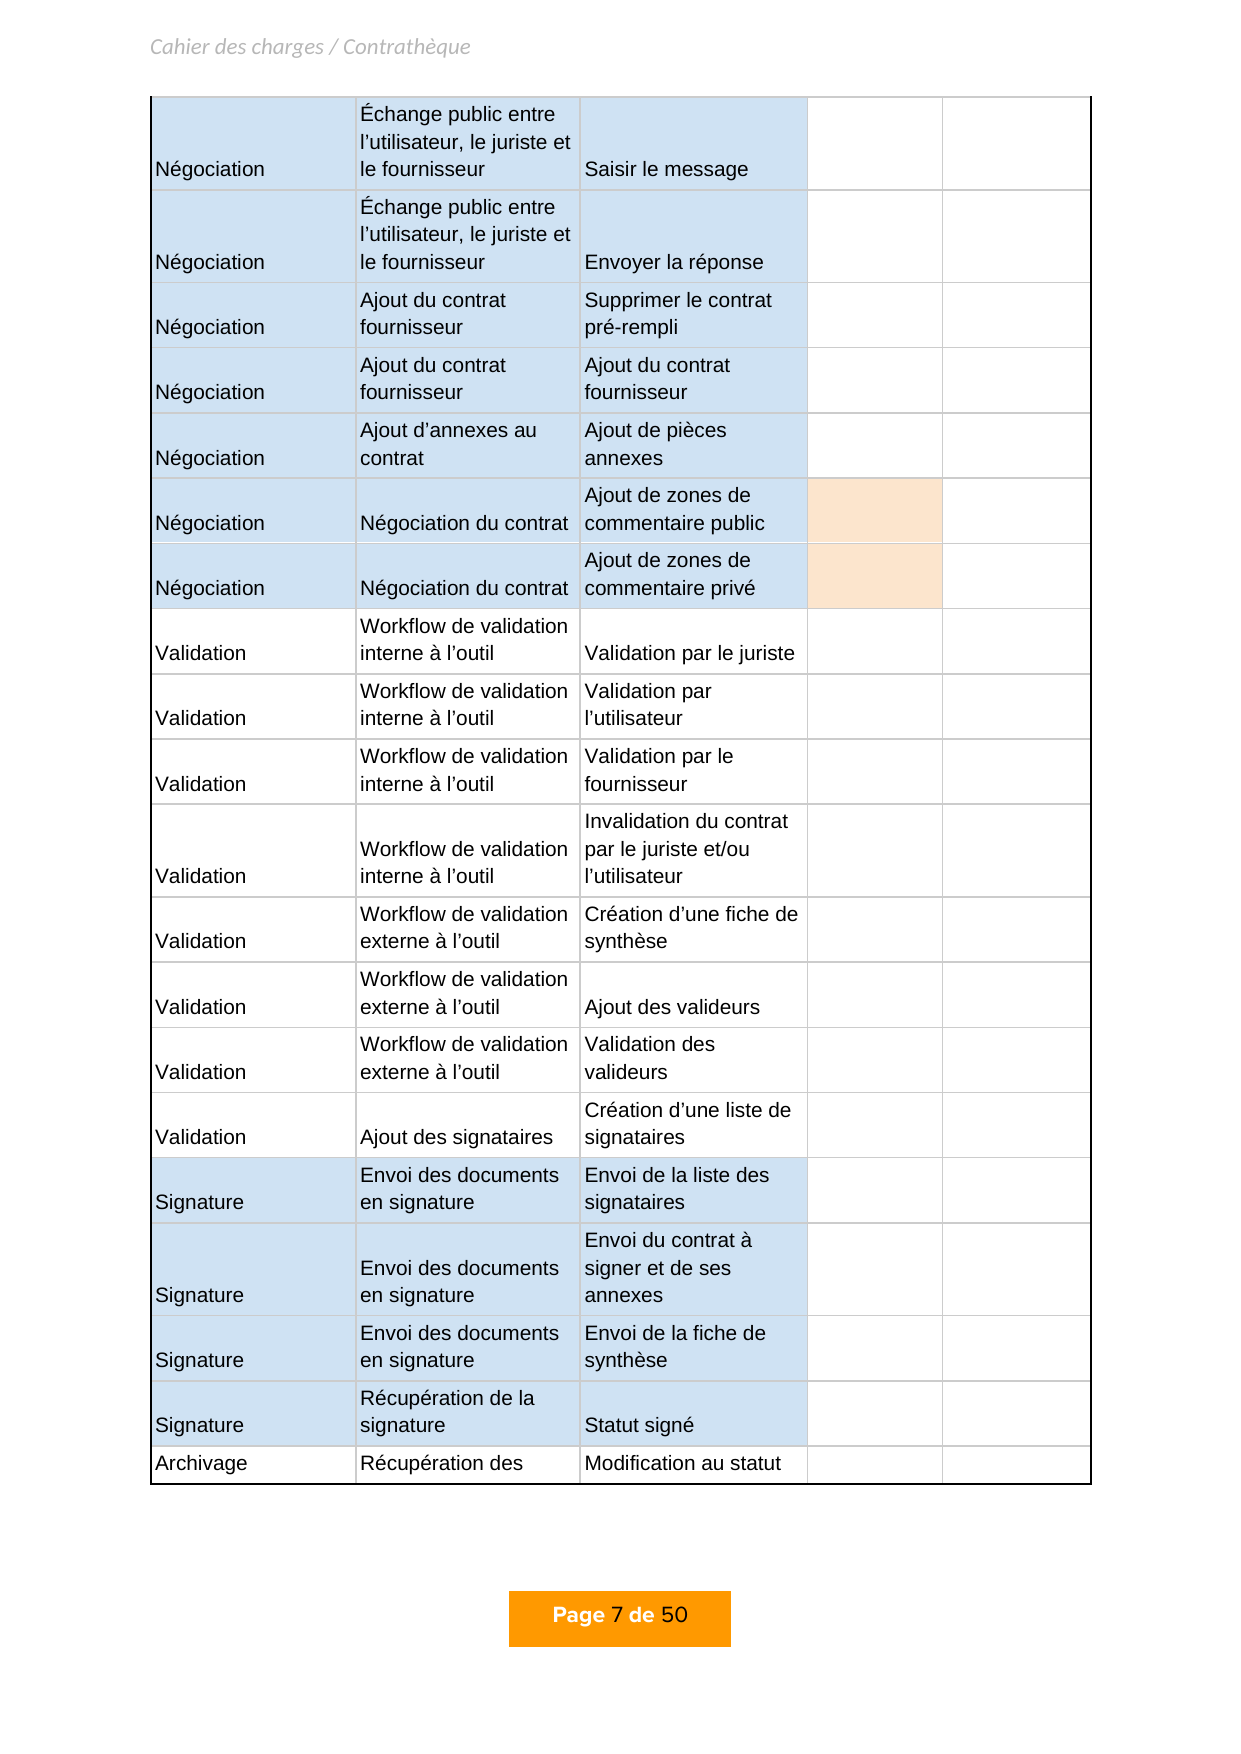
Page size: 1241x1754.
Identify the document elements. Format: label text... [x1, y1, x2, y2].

table_cell [943, 191, 1090, 282]
table_cell Validation par le fournisseur [581, 740, 807, 803]
table_cell [808, 1158, 942, 1222]
table_cell Négociation du contrat [357, 479, 579, 542]
table_cell [943, 1158, 1090, 1222]
table_cell Ajout des signataires [357, 1093, 579, 1157]
table_cell Négociation [152, 98, 355, 189]
table_cell [943, 283, 1090, 347]
table_cell Invalidation du contrat par le juriste et/ou l’utilisateur [581, 805, 807, 896]
table_cell Signature [152, 1224, 355, 1315]
table_cell [808, 675, 942, 738]
table_cell [943, 740, 1090, 803]
table_cell Workflow de validation interne à l’outil [357, 609, 579, 673]
table_cell Ajout du contrat fournisseur [581, 348, 807, 412]
table_cell [943, 414, 1090, 477]
table_cell Supprimer le contrat pré-rempli [581, 283, 807, 347]
table_cell [943, 1447, 1090, 1483]
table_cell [581, 1447, 807, 1483]
table_cell Négociation du contrat [357, 544, 579, 608]
table_cell Envoi des documents en signature [357, 1224, 579, 1315]
table_cell [943, 1028, 1090, 1092]
table_cell Workflow de validation interne à l’outil [357, 805, 579, 896]
table_cell Validation [152, 963, 355, 1026]
table_cell Validation [152, 1028, 355, 1092]
table_cell Envoi de la fiche de synthèse [581, 1316, 807, 1380]
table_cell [357, 98, 579, 189]
table_cell Signature [152, 1158, 355, 1222]
table_cell [808, 898, 942, 961]
table_cell Signature [152, 1316, 355, 1380]
table_cell Ajout de zones de commentaire public [581, 479, 807, 542]
table_cell Statut signé [581, 1382, 807, 1445]
table_cell [943, 479, 1090, 542]
table_cell [808, 963, 942, 1026]
table_cell [943, 544, 1090, 608]
table_cell Création d’une fiche de synthèse [581, 898, 807, 961]
table_cell Création d’une liste de signataires [581, 1093, 807, 1157]
table_cell [943, 348, 1090, 412]
table_cell Workflow de validation externe à l’outil [357, 898, 579, 961]
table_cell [357, 1447, 579, 1483]
table_cell Envoyer la réponse [581, 191, 807, 282]
table_cell [943, 675, 1090, 738]
table_cell [943, 609, 1090, 673]
table_cell [943, 805, 1090, 896]
table_cell Saisir le message [581, 98, 807, 189]
table_cell Envoi du contrat à signer et de ses annexes [581, 1224, 807, 1315]
table_cell Négociation [152, 414, 355, 477]
table_cell [943, 963, 1090, 1026]
table_cell [808, 740, 942, 803]
table_cell Envoi des documents en signature [357, 1158, 579, 1222]
table_cell Négociation [152, 479, 355, 542]
table_cell [943, 98, 1090, 189]
table_cell [808, 544, 942, 608]
table_cell Workflow de validation externe à l’outil [357, 1028, 579, 1092]
table_cell Récupération de la signature [357, 1382, 579, 1445]
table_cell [357, 191, 579, 282]
table_cell Archivage [152, 1447, 355, 1483]
table_cell Workflow de validation externe à l’outil [357, 963, 579, 1026]
table_cell Validation par l’utilisateur [581, 675, 807, 738]
table_cell Validation [152, 1093, 355, 1157]
table_cell [808, 1447, 942, 1483]
table_cell [943, 1382, 1090, 1445]
table_cell Workflow de validation interne à l’outil [357, 675, 579, 738]
table_cell Négociation [152, 191, 355, 282]
table_cell [943, 1316, 1090, 1380]
table_cell Validation des valideurs [581, 1028, 807, 1092]
table_cell [943, 1093, 1090, 1157]
table_cell Négociation [152, 544, 355, 608]
table_cell [943, 1224, 1090, 1315]
table_cell Validation [152, 609, 355, 673]
table_cell Workflow de validation interne à l’outil [357, 740, 579, 803]
table_cell [808, 1028, 942, 1092]
table_cell Ajout du contrat fournisseur [357, 348, 579, 412]
table_cell [808, 1224, 942, 1315]
table_cell Validation [152, 898, 355, 961]
table_cell Ajout de pièces annexes [581, 414, 807, 477]
table_cell Négociation [152, 283, 355, 347]
table_cell Envoi des documents en signature [357, 1316, 579, 1380]
table_cell [808, 414, 942, 477]
table_cell Validation [152, 675, 355, 738]
table_cell [808, 191, 942, 282]
table_cell [808, 1382, 942, 1445]
table_cell [943, 898, 1090, 961]
table_cell Ajout de zones de commentaire privé [581, 544, 807, 608]
table_cell [808, 479, 942, 542]
table_cell Validation [152, 740, 355, 803]
table_cell [808, 98, 942, 189]
table_cell [808, 1093, 942, 1157]
table_cell [808, 805, 942, 896]
table_cell Validation [152, 805, 355, 896]
table_cell Ajout des valideurs [581, 963, 807, 1026]
table_cell [808, 609, 942, 673]
table_cell Négociation [152, 348, 355, 412]
table_cell Signature [152, 1382, 355, 1445]
table_cell [808, 348, 942, 412]
table_cell Validation par le juriste [581, 609, 807, 673]
table_cell [808, 1316, 942, 1380]
table_cell Ajout du contrat fournisseur [357, 283, 579, 347]
table_cell Ajout d’annexes au contrat [357, 414, 579, 477]
table_cell [808, 283, 942, 347]
table_cell Envoi de la liste des signataires [581, 1158, 807, 1222]
